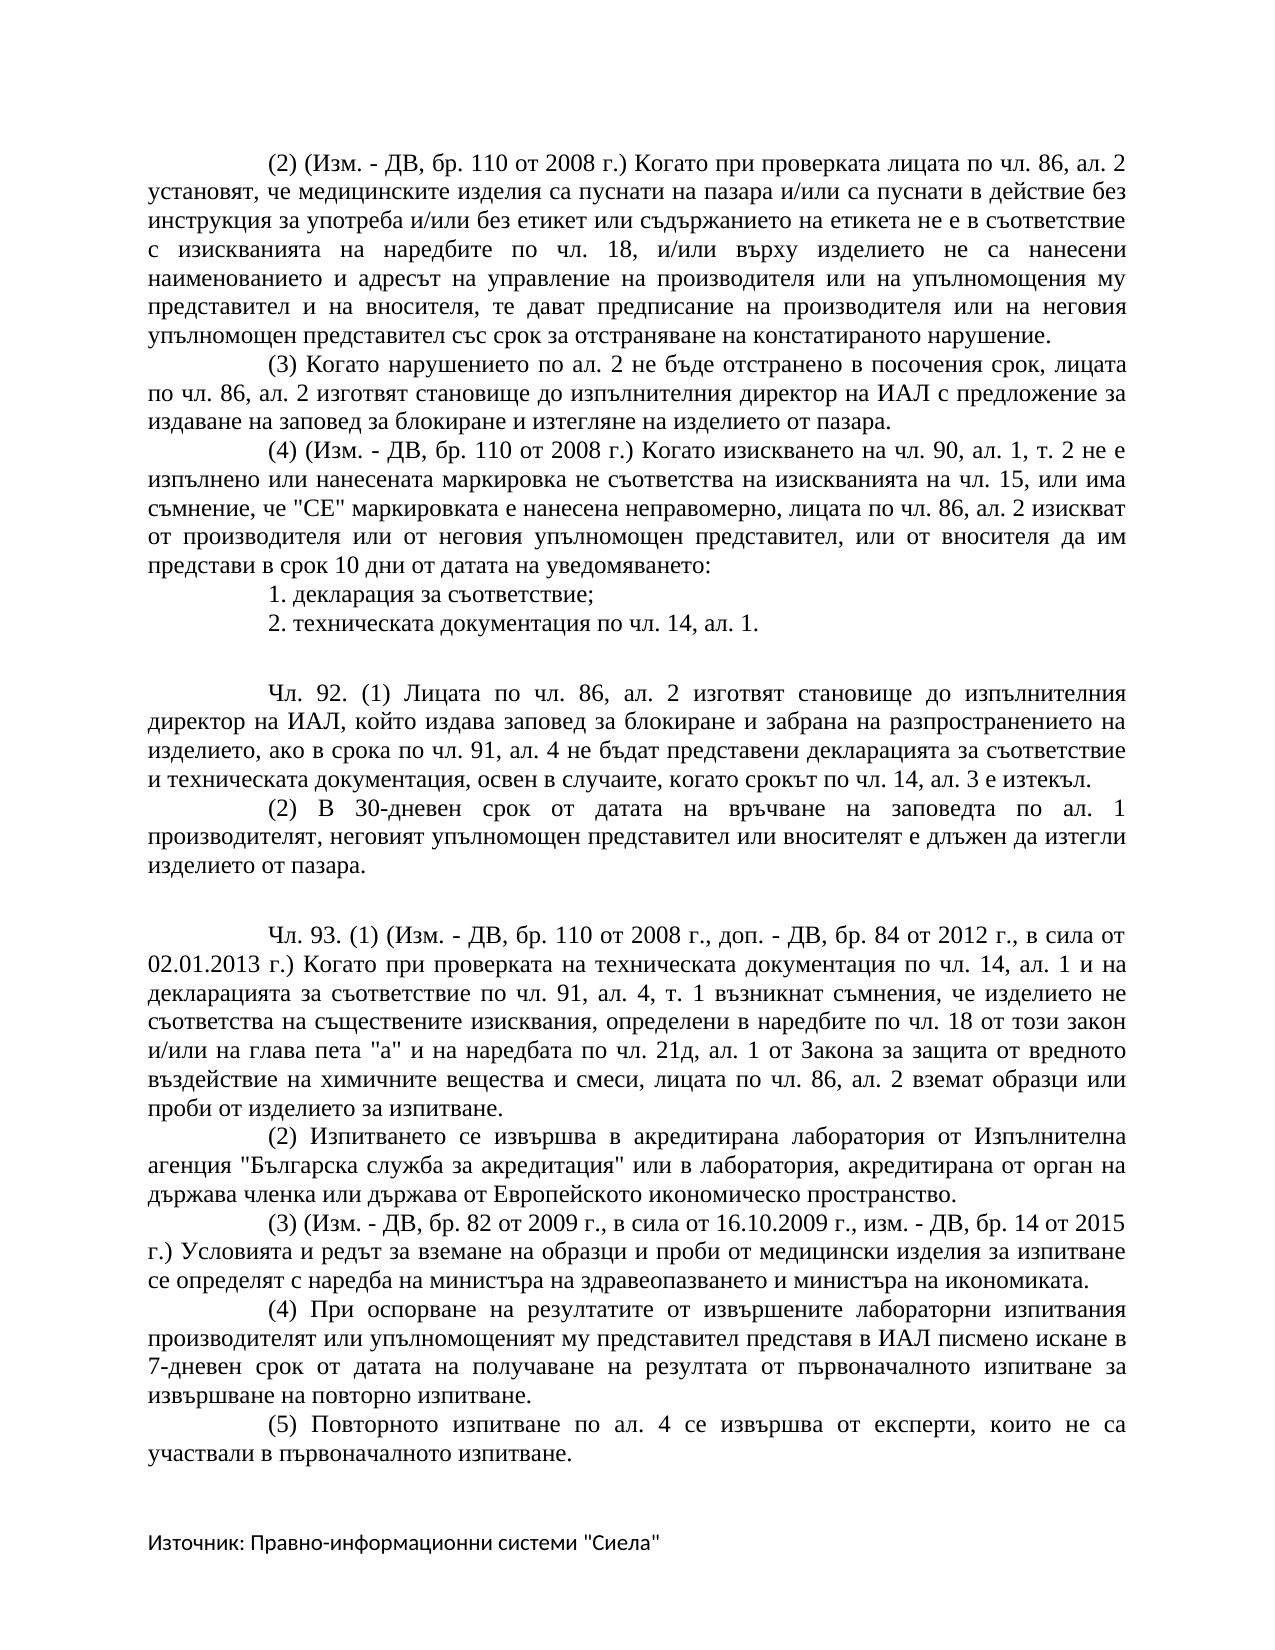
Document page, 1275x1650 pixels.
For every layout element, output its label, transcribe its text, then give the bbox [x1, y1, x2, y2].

text 1. декларация за съответствие; [148, 579, 1127, 608]
text (3) (Изм. - ДВ, бр. 82 от 2009 г., в сила от 16.10.2009 г., изм. - ДВ, бр. 14 от 2015 г.) Условията и редът за вземане на образци и проби от медицински изделия за изпитване се определят с наредба на министъра на здравеопазването и министъра на икономиката. [148, 1208, 1127, 1294]
text (2) Изпитването се извършва в акредитирана лаборатория от Изпълнителна агенция "Българска служба за акредитация" или в лаборатория, акредитирана от орган на държава членка или държава от Европейското икономическо пространство. [148, 1121, 1127, 1208]
text Чл. 92. (1) Лицата по чл. 86, ал. 2 изготвят становище до изпълнителния директор на ИАЛ, който издава заповед за блокиране и забрана на разпространението на изделието, ако в срока по чл. 91, ал. 4 не бъдат представени декларацията за съответствие и техническата документация, освен в случаите, когато срокът по чл. 14, ал. 3 е изтекъл. [148, 678, 1127, 793]
text (4) (Изм. - ДВ, бр. 110 от 2008 г.) Когато изискването на чл. 90, ал. 1, т. 2 не е изпълнено или нанесената маркировка не съответства на изискванията на чл. 15, или има съмнение, че "СЕ" маркировката е нанесена неправомерно, лицата по чл. 86, ал. 2 изискват от производителя или от неговия упълномощен представител, или от вносителя да им представи в срок 10 дни от датата на уведомяването: [148, 435, 1127, 579]
text (5) Повторното изпитване по ал. 4 се извършва от експерти, които не са участвали в първоначалното изпитване. [148, 1409, 1127, 1466]
text Чл. 93. (1) (Изм. - ДВ, бр. 110 от 2008 г., доп. - ДВ, бр. 84 от 2012 г., в сила от 02.01.2013 г.) Когато при проверката на техническата документация по чл. 14, ал. 1 и на декларацията за съответствие по чл. 91, ал. 4, т. 1 възникнат съмнения, че изделието не съответства на съществените изисквания, определени в наредбите по чл. 18 от този закон и/или на глава пета "а" и на наредбата по чл. 21д, ал. 1 от Закона за защита от вредното въздействие на химичните вещества и смеси, лицата по чл. 86, ал. 2 вземат образци или проби от изделието за изпитване. [148, 920, 1127, 1121]
text 2. техническата документация по чл. 14, ал. 1. [148, 608, 1127, 636]
text (3) Когато нарушението по ал. 2 не бъде отстранено в посочения срок, лицата по чл. 86, ал. 2 изготвят становище до изпълнителния директор на ИАЛ с предложение за издаване на заповед за блокиране и изтегляне на изделието от пазара. [148, 349, 1127, 435]
text (4) При оспорване на резултатите от извършените лабораторни изпитвания производителят или упълномощеният му представител представя в ИАЛ писмено искане в 7-дневен срок от датата на получаване на резултата от първоначалното изпитване за извършване на повторно изпитване. [148, 1294, 1127, 1409]
text (2) В 30-дневен срок от датата на връчване на заповедта по ал. 1 производителят, неговият упълномощен представител или вносителят е длъжен да изтегли изделието от пазара. [148, 793, 1127, 879]
text (2) (Изм. - ДВ, бр. 110 от 2008 г.) Когато при проверката лицата по чл. 86, ал. 2 установят, че медицинските изделия са пуснати на пазара и/или са пуснати в действие без инструкция за употреба и/или без етикет или съдържанието на етикета не е в съответствие с изискванията на наредбите по чл. 18, и/или върху изделието не са нанесени наименованието и адресът на управление на производителя или на упълномощения му представител и на вносителя, те дават предписание на производителя или на неговия упълномощен представител със срок за отстраняване на констатираното нарушение. [148, 148, 1127, 349]
